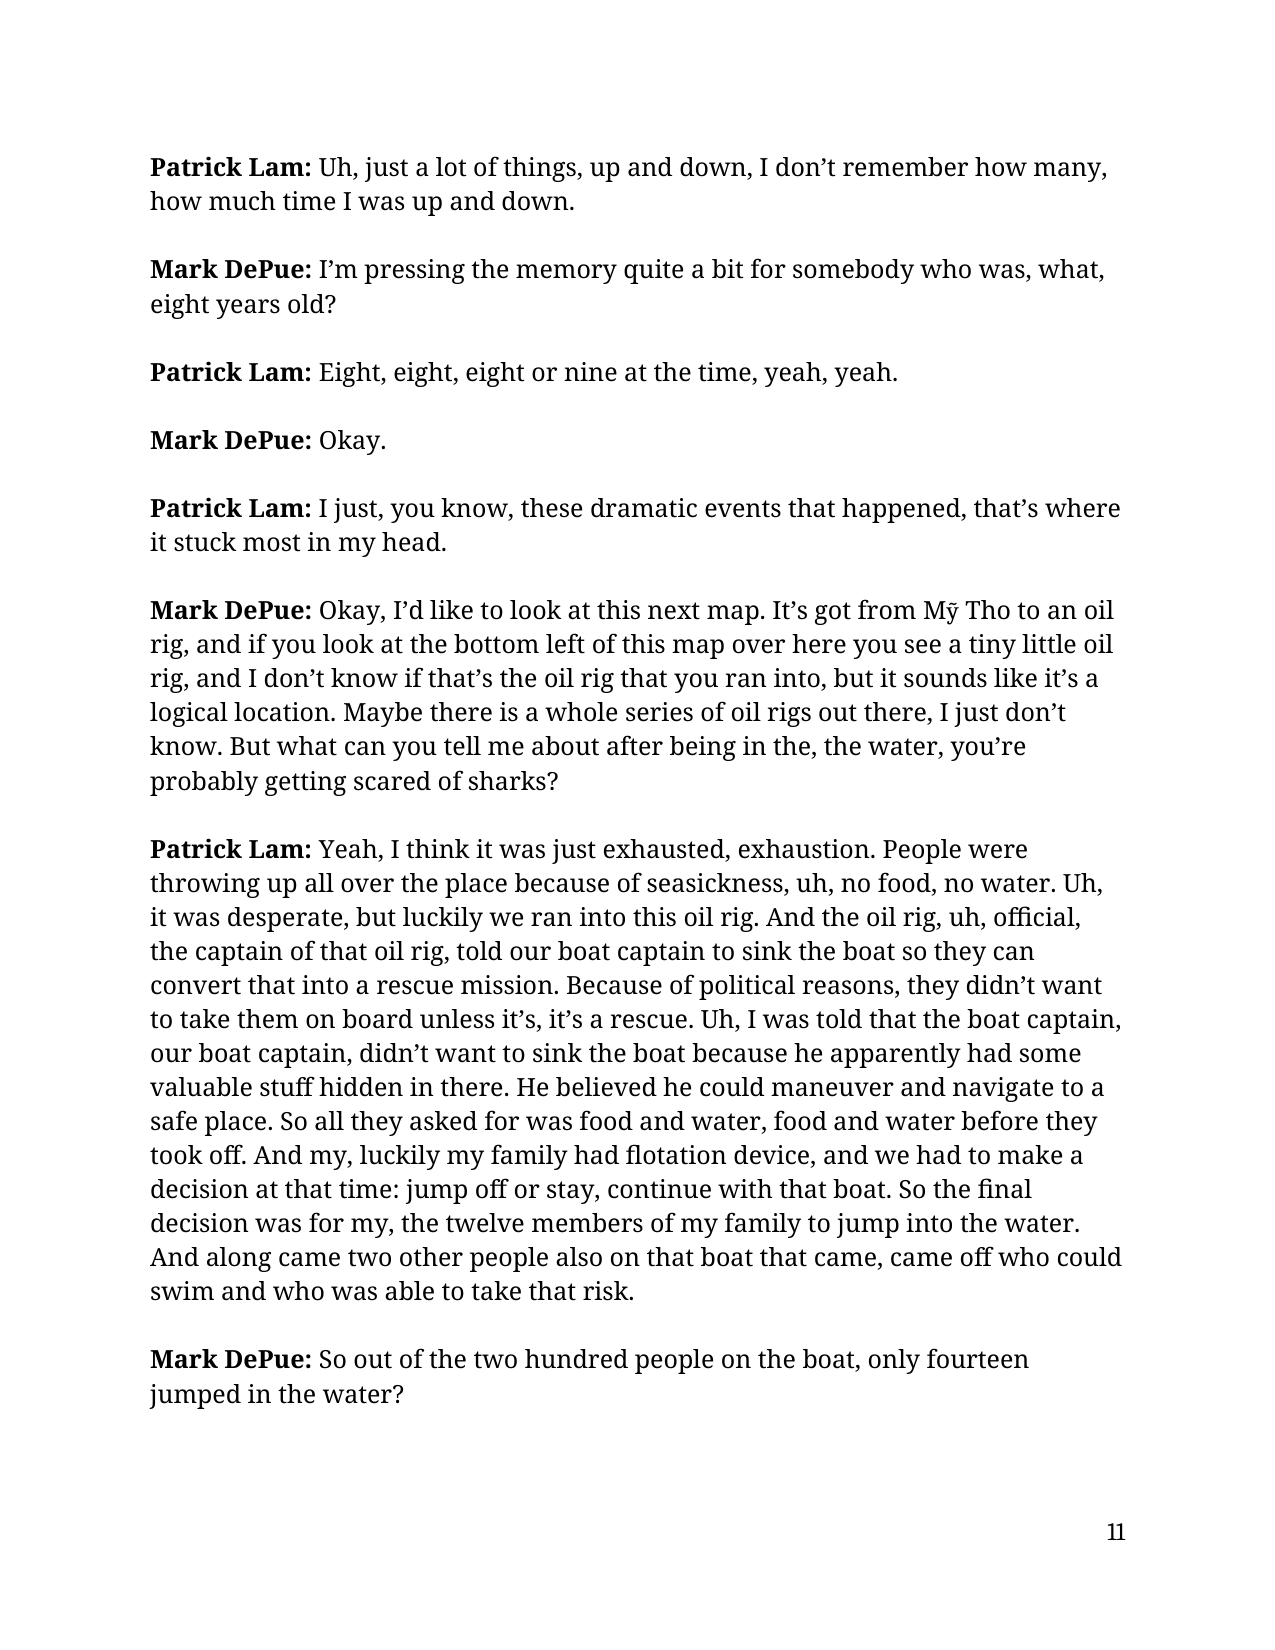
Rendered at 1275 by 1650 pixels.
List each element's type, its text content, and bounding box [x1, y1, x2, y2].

text Mark DePue: I’m pressing the memory quite a bit for somebody who was, what, eight years old? [150, 252, 1125, 320]
text Mark DePue: Okay, I’d like to look at this next map. It’s got from Mỹ Tho to an oil rig, and if you look at the bottom left of this map over here you see a tiny little oil rig, and I don’t know if that’s the oil rig that you ran into, but it sounds like it’s a logical location. Maybe there is a whole series of oil rigs out there, I just don’t know. But what can you tell me about after being in the, the water, you’re probably getting scared of sharks? [150, 593, 1125, 797]
text Patrick Lam: Yeah, I think it was just exhausted, exhaustion. People were throwing up all over the place because of seasickness, uh, no food, no water. Uh, it was desperate, but luckily we ran into this oil rig. And the oil rig, uh, official, the captain of that oil rig, told our boat captain to sink the boat so they can convert that into a rescue mission. Because of political reasons, they didn’t want to take them on board unless it’s, it’s a rescue. Uh, I was told that the boat captain, our boat captain, didn’t want to sink the boat because he apparently had some valuable stuff hidden in there. He believed he could maneuver and navigate to a safe place. So all they asked for was food and water, food and water before they took off. And my, luckily my family had flotation device, and we had to make a decision at that time: jump off or stay, continue with that boat. So the final decision was for my, the twelve members of my family to jump into the water. And along came two other people also on that boat that came, came off who could swim and who was able to take that risk. [150, 831, 1125, 1308]
text Patrick Lam: I just, you know, these dramatic events that happened, that’s where it stuck most in my head. [150, 491, 1125, 559]
text Patrick Lam: Uh, just a lot of things, up and down, I don’t remember how many, how much time I was up and down. [150, 150, 1125, 218]
text Mark DePue: Okay. [150, 422, 1125, 457]
text Patrick Lam: Eight, eight, eight or nine at the time, yeah, yeah. [150, 354, 1125, 388]
text Mark DePue: So out of the two hundred people on the boat, only fourteen jumped in the water? [150, 1342, 1125, 1410]
